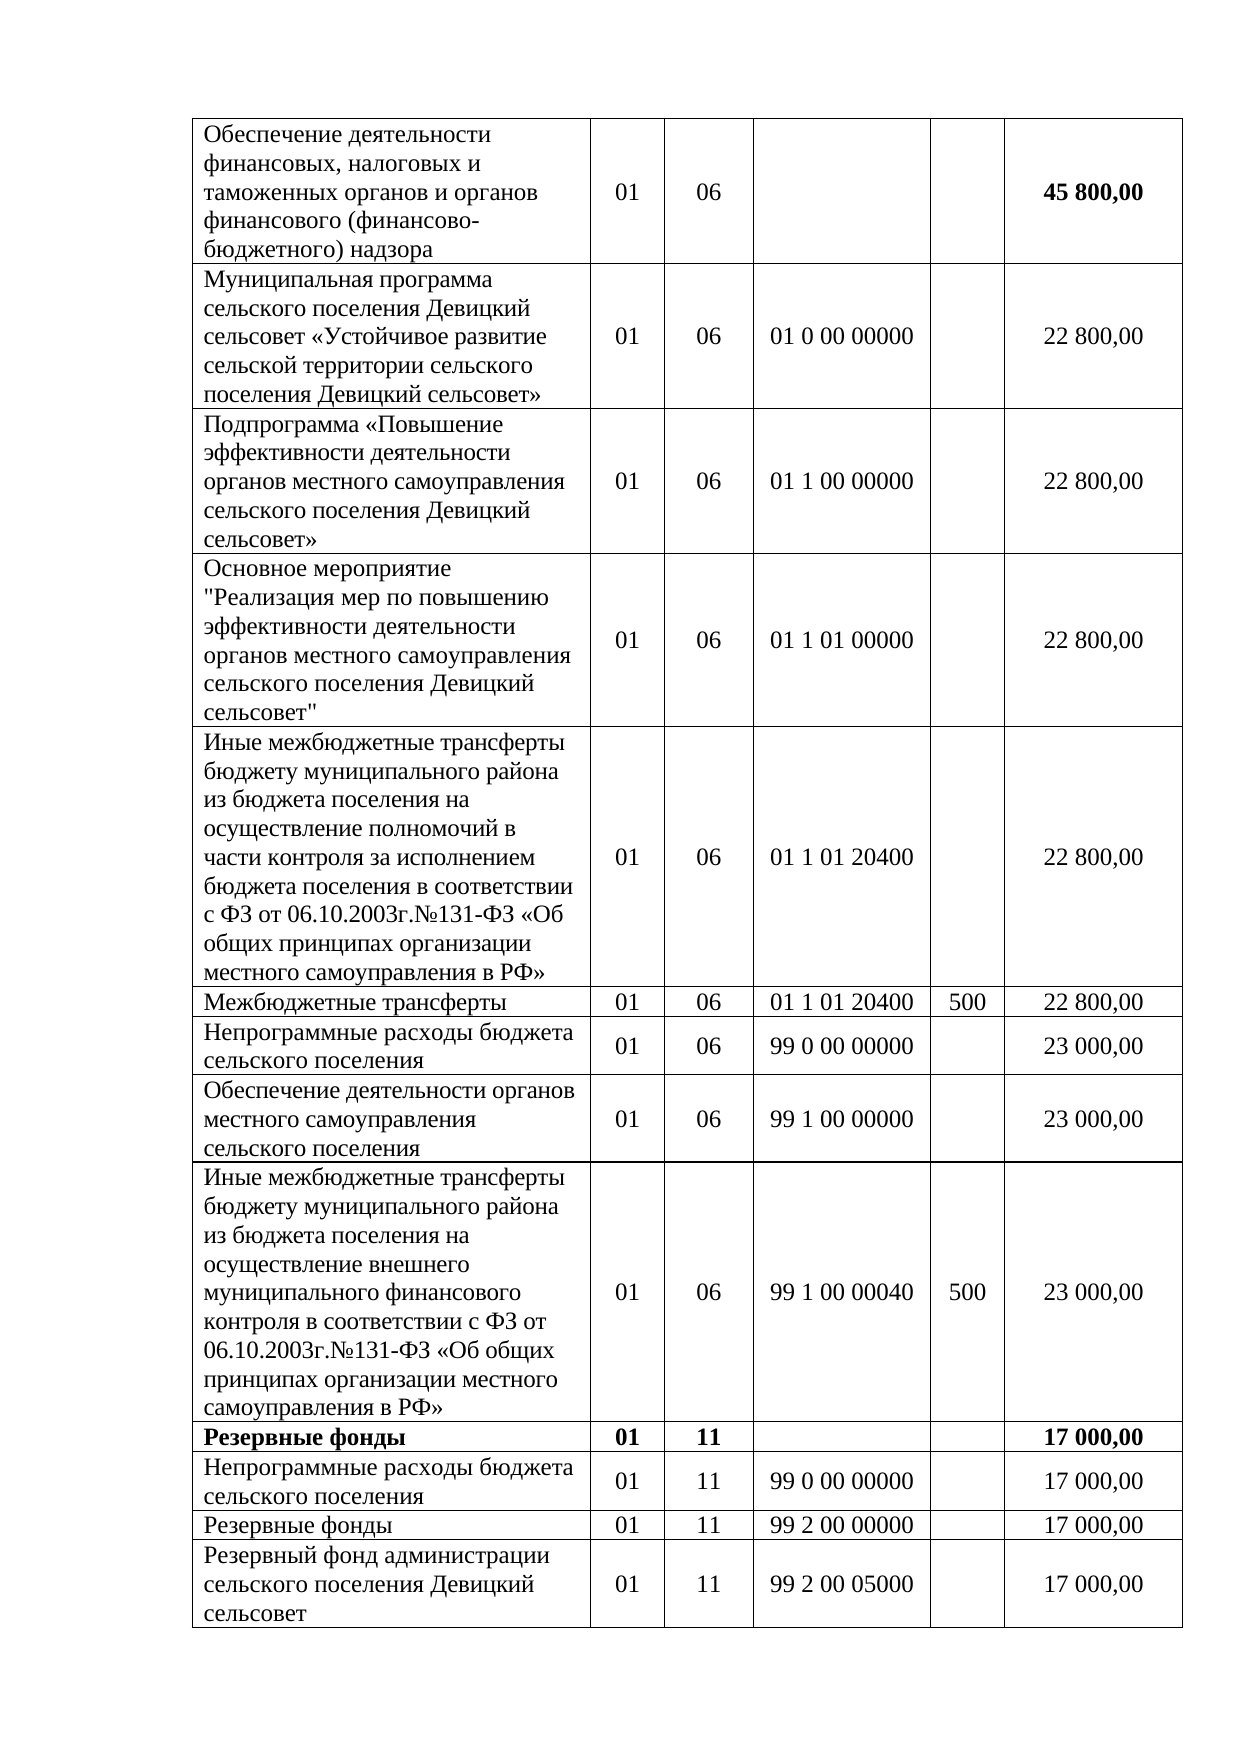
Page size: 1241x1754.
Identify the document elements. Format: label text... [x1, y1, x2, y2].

table_cell [931, 264, 1004, 408]
table_cell 11 [665, 1452, 753, 1509]
table_cell 01 [591, 727, 664, 986]
table_cell Иные межбюджетные трансферты бюджету муниципального района из бюджета поселения на осуществление полномочий в части контроля за исполнением бюджета поселения в соответствии с ФЗ от 06.10.2003г.№131-ФЗ «Об общих принципах организации местного самоуправления в РФ» [193, 727, 590, 986]
table_cell 01 [591, 409, 664, 552]
table_cell 01 [591, 119, 664, 263]
table_cell 06 [665, 1017, 753, 1074]
table_cell 99 1 00 00000 [754, 1075, 930, 1161]
table_cell 01 [591, 1511, 664, 1539]
table_cell 01 [591, 987, 664, 1016]
table_cell [754, 1422, 930, 1451]
table_cell [931, 1540, 1004, 1627]
table_cell 06 [665, 554, 753, 726]
table_cell Иные межбюджетные трансферты бюджету муниципального района из бюджета поселения на осуществление внешнего муниципального финансового контроля в соответствии с ФЗ от 06.10.2003г.№131-ФЗ «Об общих принципах организации местного самоуправления в РФ» [193, 1163, 590, 1421]
table_cell 17 000,00 [1005, 1422, 1182, 1451]
table_cell 23 000,00 [1005, 1017, 1182, 1074]
table_cell 01 [591, 1163, 664, 1421]
table_cell 11 [665, 1511, 753, 1539]
table_cell 01 1 01 20400 [754, 987, 930, 1016]
table_cell 99 1 00 00040 [754, 1163, 930, 1421]
table_cell 22 800,00 [1005, 554, 1182, 726]
table_cell 22 800,00 [1005, 727, 1182, 986]
table_cell 500 [931, 1163, 1004, 1421]
table_cell [931, 119, 1004, 263]
table_cell Муниципальная программа сельского поселения Девицкий сельсовет «Устойчивое развитие сельской территории сельского поселения Девицкий сельсовет» [193, 264, 590, 408]
table_cell 01 [591, 554, 664, 726]
table_cell 01 [591, 1075, 664, 1161]
table_cell 22 800,00 [1005, 409, 1182, 552]
table_cell Подпрограмма «Повышение эффективности деятельности органов местного самоуправления сельского поселения Девицкий сельсовет» [193, 409, 590, 552]
table_cell [754, 119, 930, 263]
table_cell 99 2 00 00000 [754, 1511, 930, 1539]
table_cell [931, 1511, 1004, 1539]
table_cell 01 [591, 1540, 664, 1627]
table_cell 17 000,00 [1005, 1511, 1182, 1539]
table_cell 06 [665, 1075, 753, 1161]
table_cell 01 1 01 00000 [754, 554, 930, 726]
table_cell 11 [665, 1422, 753, 1451]
table_cell 17 000,00 [1005, 1452, 1182, 1509]
table_cell 06 [665, 119, 753, 263]
table_cell Основное мероприятие "Реализация мер по повышению эффективности деятельности органов местного самоуправления сельского поселения Девицкий сельсовет" [193, 554, 590, 726]
table_cell [931, 409, 1004, 552]
table_cell Обеспечение деятельности финансовых, налоговых и таможенных органов и органов финансового (финансово-бюджетного) надзора [193, 119, 590, 263]
table_cell 22 800,00 [1005, 987, 1182, 1016]
table_cell 45 800,00 [1005, 119, 1182, 263]
table_cell [931, 1422, 1004, 1451]
table_cell 99 2 00 05000 [754, 1540, 930, 1627]
table_cell [931, 554, 1004, 726]
table_cell [931, 727, 1004, 986]
table_cell 06 [665, 264, 753, 408]
table_cell 01 [591, 1422, 664, 1451]
table_cell 06 [665, 727, 753, 986]
table_cell Межбюджетные трансферты [193, 987, 590, 1016]
table_cell Обеспечение деятельности органов местного самоуправления сельского поселения [193, 1075, 590, 1161]
table_cell [931, 1017, 1004, 1074]
table_cell Резервные фонды [193, 1511, 590, 1539]
table_cell 17 000,00 [1005, 1540, 1182, 1627]
table_cell 06 [665, 987, 753, 1016]
table_cell 06 [665, 409, 753, 552]
table_cell 01 1 01 20400 [754, 727, 930, 986]
table_cell 01 [591, 264, 664, 408]
table_cell 06 [665, 1163, 753, 1421]
table_cell 01 [591, 1017, 664, 1074]
table_cell Резервный фонд администрации сельского поселения Девицкий сельсовет [193, 1540, 590, 1627]
table_cell 01 0 00 00000 [754, 264, 930, 408]
table_cell 22 800,00 [1005, 264, 1182, 408]
table_cell Непрограммные расходы бюджета сельского поселения [193, 1452, 590, 1509]
table_cell 500 [931, 987, 1004, 1016]
table_cell 01 [591, 1452, 664, 1509]
table_cell 23 000,00 [1005, 1163, 1182, 1421]
table_cell [931, 1452, 1004, 1509]
table_cell 99 0 00 00000 [754, 1017, 930, 1074]
table_cell Резервные фонды [193, 1422, 590, 1451]
table_cell 23 000,00 [1005, 1075, 1182, 1161]
table_cell 99 0 00 00000 [754, 1452, 930, 1509]
table_cell Непрограммные расходы бюджета сельского поселения [193, 1017, 590, 1074]
table_cell 01 1 00 00000 [754, 409, 930, 552]
table_cell [931, 1075, 1004, 1161]
table_cell 11 [665, 1540, 753, 1627]
